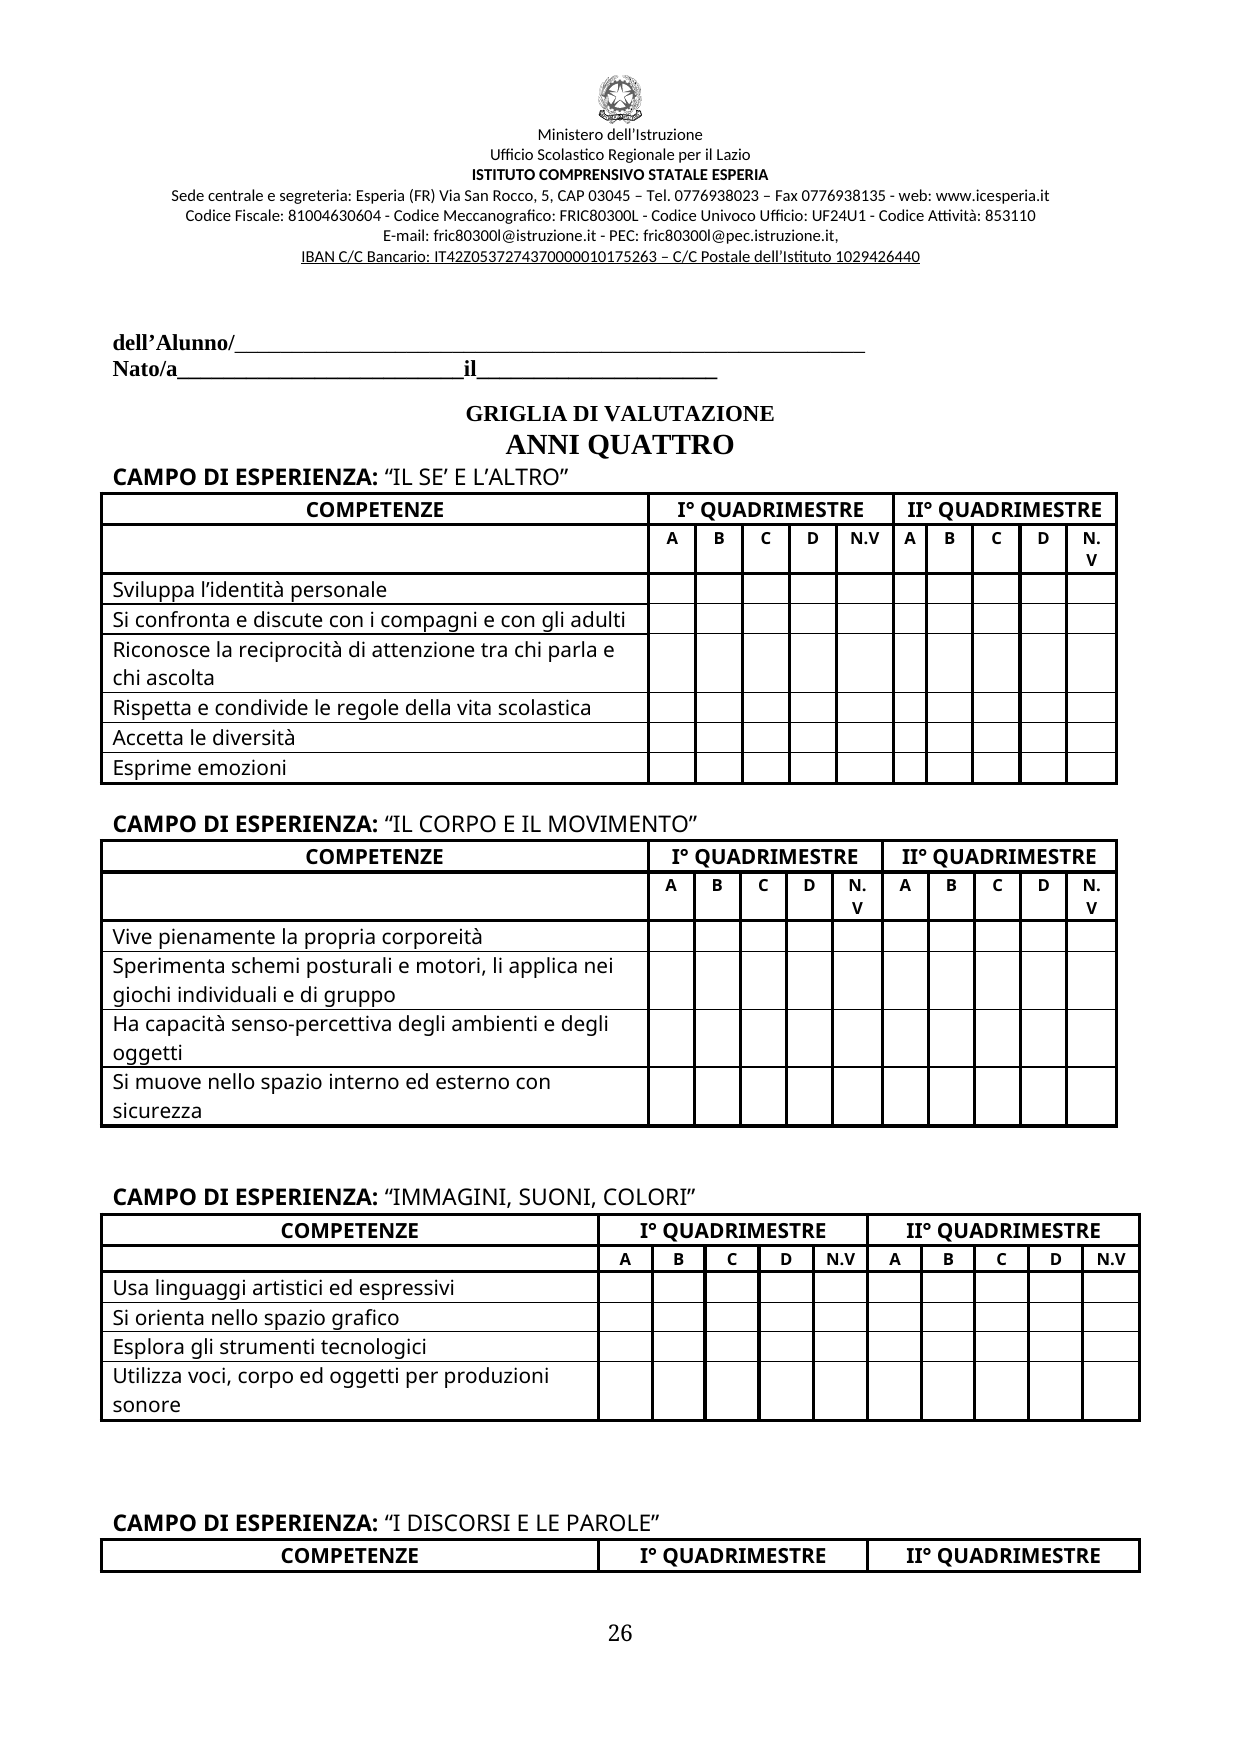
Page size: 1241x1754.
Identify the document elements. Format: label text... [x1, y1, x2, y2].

table_cell [928, 723, 971, 752]
table_cell [697, 604, 741, 633]
table_cell D [788, 874, 831, 919]
table_cell [761, 1362, 812, 1418]
table_cell A [650, 526, 694, 572]
table_cell B [654, 1247, 703, 1270]
table_cell [928, 634, 971, 692]
table_cell [928, 575, 971, 603]
table_cell [815, 1332, 866, 1361]
table_cell [707, 1362, 757, 1418]
table_cell N.V [1068, 874, 1115, 919]
table_cell N.V [834, 874, 881, 919]
table_cell [928, 753, 971, 782]
table_cell [974, 604, 1018, 633]
table_cell [976, 1273, 1027, 1302]
table_header I° QUADRIMESTRE [650, 842, 881, 870]
table_cell [650, 634, 694, 692]
table_cell Esprime emozioni [103, 753, 647, 782]
table_cell [742, 952, 785, 1008]
table_cell [974, 693, 1018, 722]
table_cell [815, 1362, 866, 1418]
table_cell Riconosce la reciprocità di attenzione tra chi parla e chi ascolta [103, 635, 647, 692]
table_cell [869, 1273, 920, 1302]
table_cell [791, 723, 835, 752]
table_cell [697, 634, 741, 692]
table_cell Usa linguaggi artistici ed espressivi [103, 1273, 597, 1302]
table_cell [791, 575, 835, 603]
table_cell [1068, 693, 1115, 722]
table_cell [650, 575, 694, 603]
table_cell [103, 874, 647, 919]
table_header I° QUADRIMESTRE [600, 1541, 866, 1569]
table_cell Sperimenta schemi posturali e motori, li applica nei giochi individuali e di gruppo [103, 952, 647, 1008]
table_cell [1022, 1010, 1065, 1066]
table_cell A [869, 1247, 920, 1270]
table_cell [895, 604, 925, 633]
table_cell [976, 1010, 1019, 1066]
table_cell B [696, 874, 739, 919]
table_cell [815, 1273, 866, 1302]
table_header COMPETENZE [103, 842, 647, 870]
table_cell C [744, 526, 788, 572]
table_cell [696, 922, 739, 951]
table_cell [974, 753, 1018, 782]
table_cell [1022, 952, 1065, 1008]
table_cell N.V [838, 526, 892, 572]
table_cell [1030, 1362, 1081, 1418]
table_header COMPETENZE [103, 495, 647, 523]
table_cell [838, 575, 892, 603]
table_cell [696, 952, 739, 1008]
table_cell [895, 693, 925, 722]
table_header II° QUADRIMESTRE [895, 495, 1115, 523]
table_cell A [884, 874, 927, 919]
table_cell [976, 1362, 1027, 1418]
table_cell [742, 922, 785, 951]
table_cell [791, 604, 835, 633]
table_cell [697, 723, 741, 752]
table_cell [707, 1303, 757, 1331]
table_cell [650, 922, 693, 951]
table_cell [1022, 1068, 1065, 1124]
table_cell [1084, 1273, 1138, 1302]
table_cell [744, 575, 788, 603]
table_cell D [761, 1247, 812, 1270]
table_cell [744, 723, 788, 752]
table_cell [696, 1068, 739, 1124]
table_cell [974, 634, 1018, 692]
table_cell D [1030, 1247, 1081, 1270]
table_cell [815, 1303, 866, 1331]
table_cell B [697, 526, 741, 572]
table_cell C [976, 874, 1019, 919]
table_cell [761, 1273, 812, 1302]
table_cell Si confronta e discute con i compagni e con gli adulti [103, 605, 647, 633]
table_cell [744, 604, 788, 633]
table_cell [895, 753, 925, 782]
table_cell [930, 1010, 973, 1066]
table_cell [1068, 604, 1115, 633]
table_cell [1030, 1273, 1081, 1302]
table_cell [1068, 922, 1115, 951]
table_cell [103, 1247, 597, 1270]
table_cell [834, 1068, 881, 1124]
table_cell [1068, 1068, 1115, 1124]
table_cell A [650, 874, 693, 919]
table_cell [600, 1362, 651, 1418]
text CAMPO DI ESPERIENZA: “IMMAGINI, SUONI, COLORI” [112, 1181, 1128, 1213]
table_cell D [1022, 526, 1065, 572]
table_cell A [600, 1247, 651, 1270]
table_cell [654, 1332, 703, 1361]
table_cell Utilizza voci, corpo ed oggetti per produzioni sonore [103, 1362, 597, 1418]
table_cell [923, 1303, 973, 1331]
table_cell [788, 1068, 831, 1124]
table_cell [884, 922, 927, 951]
table_cell [650, 1068, 693, 1124]
table_header II° QUADRIMESTRE [869, 1541, 1138, 1569]
table_cell [788, 922, 831, 951]
table_cell A [895, 526, 925, 572]
table_cell [650, 753, 694, 782]
table_cell [1068, 723, 1115, 752]
table_cell [761, 1303, 812, 1331]
table_cell [1068, 952, 1115, 1008]
text CAMPO DI ESPERIENZA: “IL SE’ E L’ALTRO” [112, 460, 1128, 492]
table_cell [838, 693, 892, 722]
table_cell [930, 922, 973, 951]
table_cell [1022, 922, 1065, 951]
table_cell [697, 575, 741, 603]
table_cell B [928, 526, 971, 572]
table_cell C [707, 1247, 757, 1270]
table_cell [838, 753, 892, 782]
table_cell [1068, 575, 1115, 603]
text GRIGLIA DI VALUTAZIONE [112, 401, 1128, 427]
table_cell [1068, 634, 1115, 692]
table_cell [744, 634, 788, 692]
table_cell [930, 1068, 973, 1124]
table_cell [761, 1332, 812, 1361]
table_cell [654, 1303, 703, 1331]
table_cell [838, 723, 892, 752]
table_cell [976, 1303, 1027, 1331]
table_cell [838, 604, 892, 633]
table_cell [103, 526, 647, 572]
table_header I° QUADRIMESTRE [600, 1216, 866, 1244]
table_cell [707, 1332, 757, 1361]
table_cell Sviluppa l’identità personale [103, 575, 647, 603]
table_cell [1030, 1303, 1081, 1331]
table_cell [654, 1362, 703, 1418]
table_header II° QUADRIMESTRE [869, 1216, 1138, 1244]
table_cell [869, 1332, 920, 1361]
table_cell [923, 1332, 973, 1361]
table_cell C [976, 1247, 1027, 1270]
table_cell [884, 1010, 927, 1066]
table_cell [697, 693, 741, 722]
table_cell [650, 723, 694, 752]
table_cell [928, 693, 971, 722]
table_cell [976, 1332, 1027, 1361]
table_cell [928, 604, 971, 633]
table_header II° QUADRIMESTRE [884, 842, 1115, 870]
table_cell Rispetta e condivide le regole della vita scolastica [103, 693, 647, 722]
table_cell [707, 1273, 757, 1302]
table_cell [834, 1010, 881, 1066]
table_cell [1022, 604, 1065, 633]
table_header COMPETENZE [103, 1541, 597, 1569]
table_cell [791, 634, 835, 692]
table_cell [650, 693, 694, 722]
table_cell [742, 1068, 785, 1124]
text CAMPO DI ESPERIENZA: “I DISCORSI E LE PAROLE” [112, 1507, 1128, 1538]
table_cell [976, 952, 1019, 1008]
table_cell [1022, 753, 1065, 782]
table_cell [744, 693, 788, 722]
table_cell [1022, 634, 1065, 692]
table_cell [650, 604, 694, 633]
table_cell Si orienta nello spazio grafico [103, 1303, 597, 1331]
table_cell [788, 1010, 831, 1066]
table_cell N.V [815, 1247, 866, 1270]
table_cell Si muove nello spazio interno ed esterno con sicurezza [103, 1068, 647, 1124]
table_cell Ha capacità senso-percettiva degli ambienti e degli oggetti [103, 1010, 647, 1066]
table_cell [654, 1273, 703, 1302]
table_header I° QUADRIMESTRE [650, 495, 892, 523]
table_cell B [923, 1247, 973, 1270]
table_cell [974, 723, 1018, 752]
text ANNI QUATTRO [112, 427, 1128, 460]
table_cell [1084, 1362, 1138, 1418]
table_cell [788, 952, 831, 1008]
table_cell [697, 753, 741, 782]
table_cell [895, 575, 925, 603]
table_cell [1022, 693, 1065, 722]
table_cell [895, 634, 925, 692]
table_cell [923, 1362, 973, 1418]
table_cell [930, 952, 973, 1008]
table_cell [838, 634, 892, 692]
table_cell [600, 1332, 651, 1361]
table_cell C [742, 874, 785, 919]
table_cell [974, 575, 1018, 603]
table_cell [1084, 1332, 1138, 1361]
table_cell Vive pienamente la propria corporeità [103, 922, 647, 951]
table_cell [742, 1010, 785, 1066]
table_cell [600, 1303, 651, 1331]
table_cell [834, 952, 881, 1008]
table_cell [650, 1010, 693, 1066]
table_cell Esplora gli strumenti tecnologici [103, 1332, 597, 1361]
table_header COMPETENZE [103, 1216, 597, 1244]
table_cell [869, 1303, 920, 1331]
table_cell [650, 952, 693, 1008]
table_cell [976, 1068, 1019, 1124]
table_cell [1068, 1010, 1115, 1066]
table_cell B [930, 874, 973, 919]
table_cell [791, 693, 835, 722]
table_cell [696, 1010, 739, 1066]
table_cell Accetta le diversità [103, 723, 647, 752]
table_cell [895, 723, 925, 752]
table_cell [834, 922, 881, 951]
table_cell D [791, 526, 835, 572]
table_cell C [974, 526, 1018, 572]
table_cell [600, 1273, 651, 1302]
table_cell [884, 1068, 927, 1124]
table_cell [869, 1362, 920, 1418]
table_cell [1068, 753, 1115, 782]
table_cell [791, 753, 835, 782]
text dell’Alunno/_______________________________________________________ Nato/a_________________________il_____________________ [112, 329, 1128, 381]
table_cell N.V [1068, 526, 1115, 572]
table_cell [884, 952, 927, 1008]
table_cell N.V [1084, 1247, 1138, 1270]
table_cell [923, 1273, 973, 1302]
table_cell [744, 753, 788, 782]
table_cell [1022, 723, 1065, 752]
table_cell [1030, 1332, 1081, 1361]
table_cell [1084, 1303, 1138, 1331]
table_cell [1022, 575, 1065, 603]
table_cell D [1022, 874, 1065, 919]
table_cell [976, 922, 1019, 951]
text CAMPO DI ESPERIENZA: “IL CORPO E IL MOVIMENTO” [112, 808, 1128, 839]
